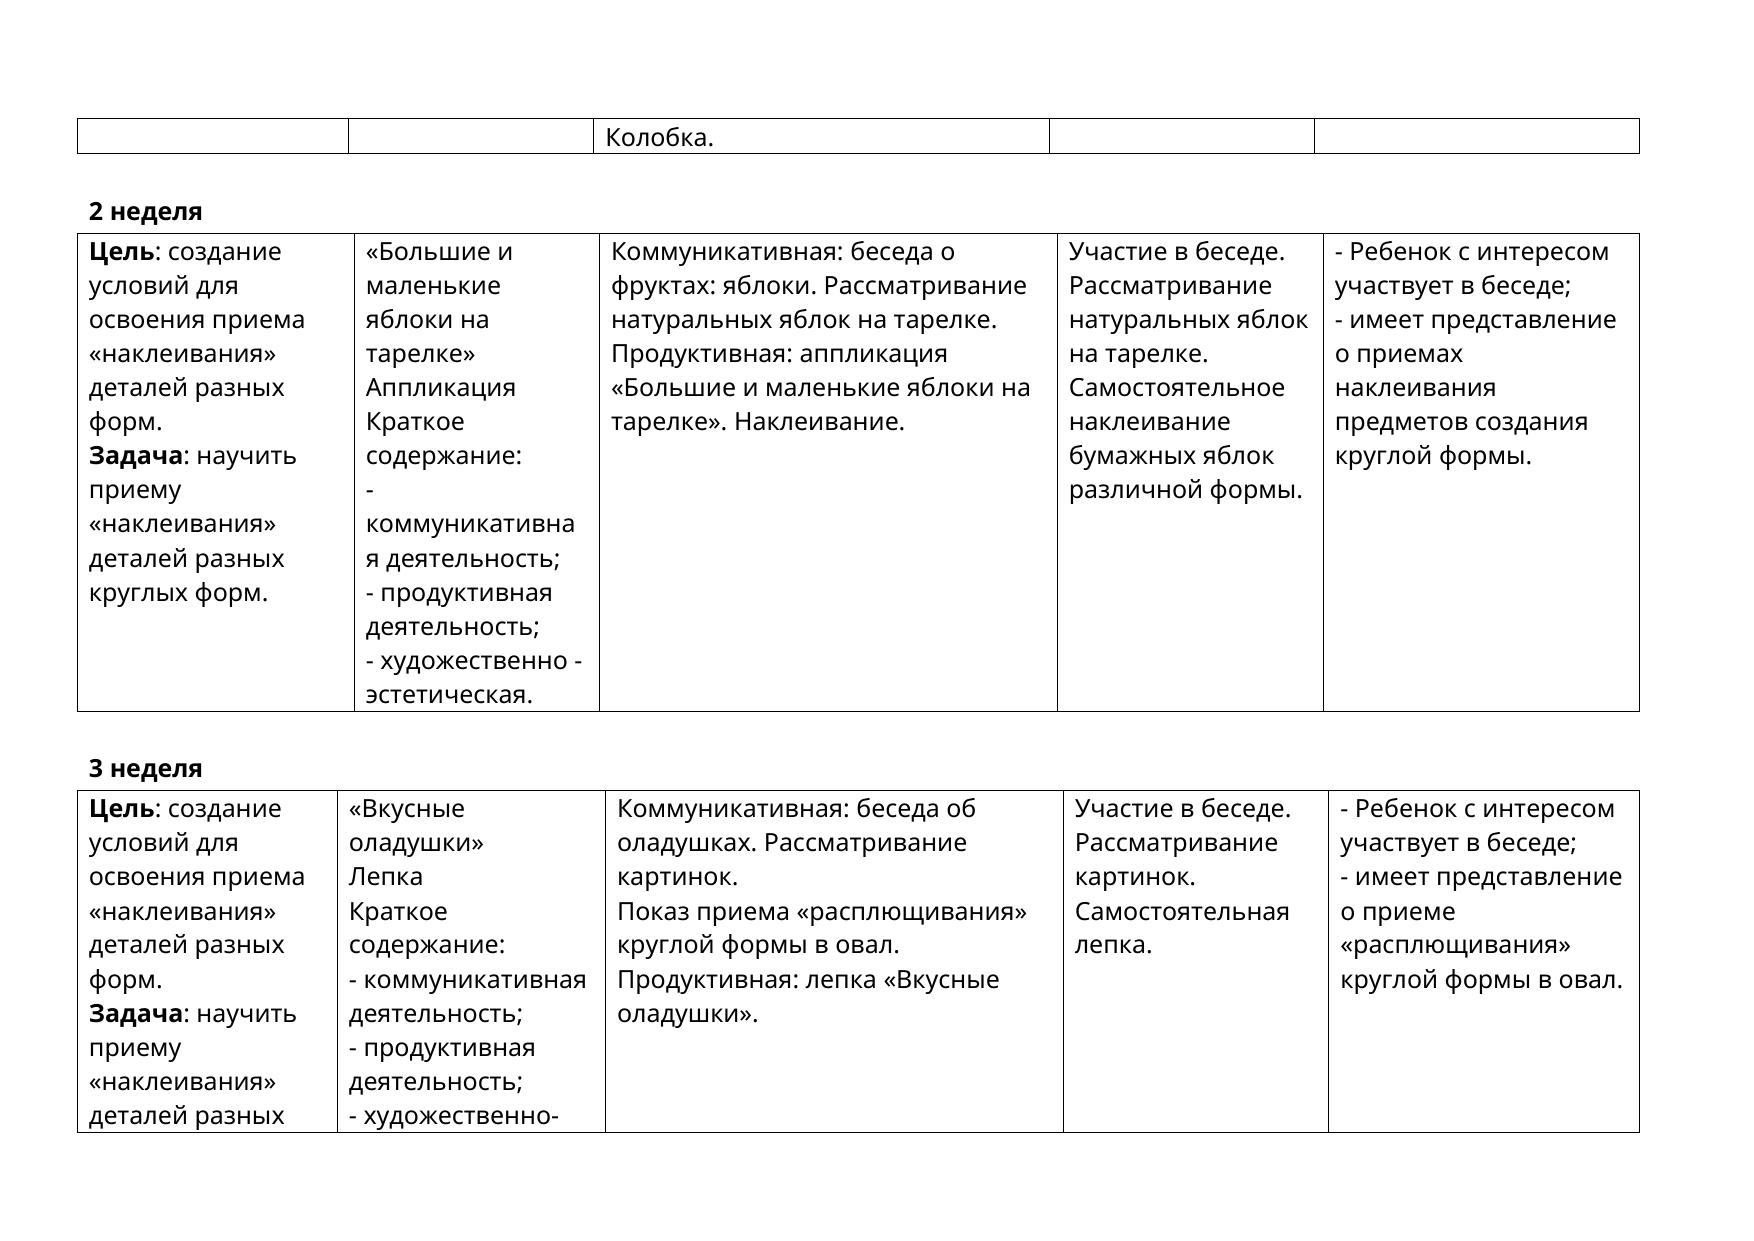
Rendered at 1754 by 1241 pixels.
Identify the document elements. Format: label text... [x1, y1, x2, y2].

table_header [338, 791, 605, 1132]
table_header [78, 791, 337, 1132]
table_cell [349, 119, 593, 153]
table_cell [594, 119, 1049, 153]
text 3 неделя [89, 751, 1665, 785]
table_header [606, 791, 1063, 1132]
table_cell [1050, 119, 1314, 153]
text 2 неделя [89, 193, 1665, 227]
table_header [1064, 791, 1328, 1132]
table_header - Ребенок с интересом участвует в беседе; - имеет представление о приемах наклеивания предметов создания круглой формы. [1324, 234, 1639, 711]
table_header Участие в беседе. Рассматривание натуральных яблок на тарелке. Самостоятельное наклеивание бумажных яблок различной формы. [1058, 234, 1323, 711]
table_header Цель: создание условий для освоения приема «наклеивания» деталей разных форм. Задача: научить приему «наклеивания» деталей разных круглых форм. [78, 234, 354, 711]
table_header «Большие и маленькие яблоки на тарелке» Аппликация Краткое содержание: - коммуникативная деятельность; - продуктивная деятельность; - художественно - эстетическая. [355, 234, 599, 711]
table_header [1329, 791, 1639, 1132]
table_header Коммуникативная: беседа о фруктах: яблоки. Рассматривание натуральных яблок на тарелке. Продуктивная: аппликация «Большие и маленькие яблоки на тарелке». Наклеивание. [600, 234, 1057, 711]
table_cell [1315, 119, 1639, 153]
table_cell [78, 119, 348, 153]
